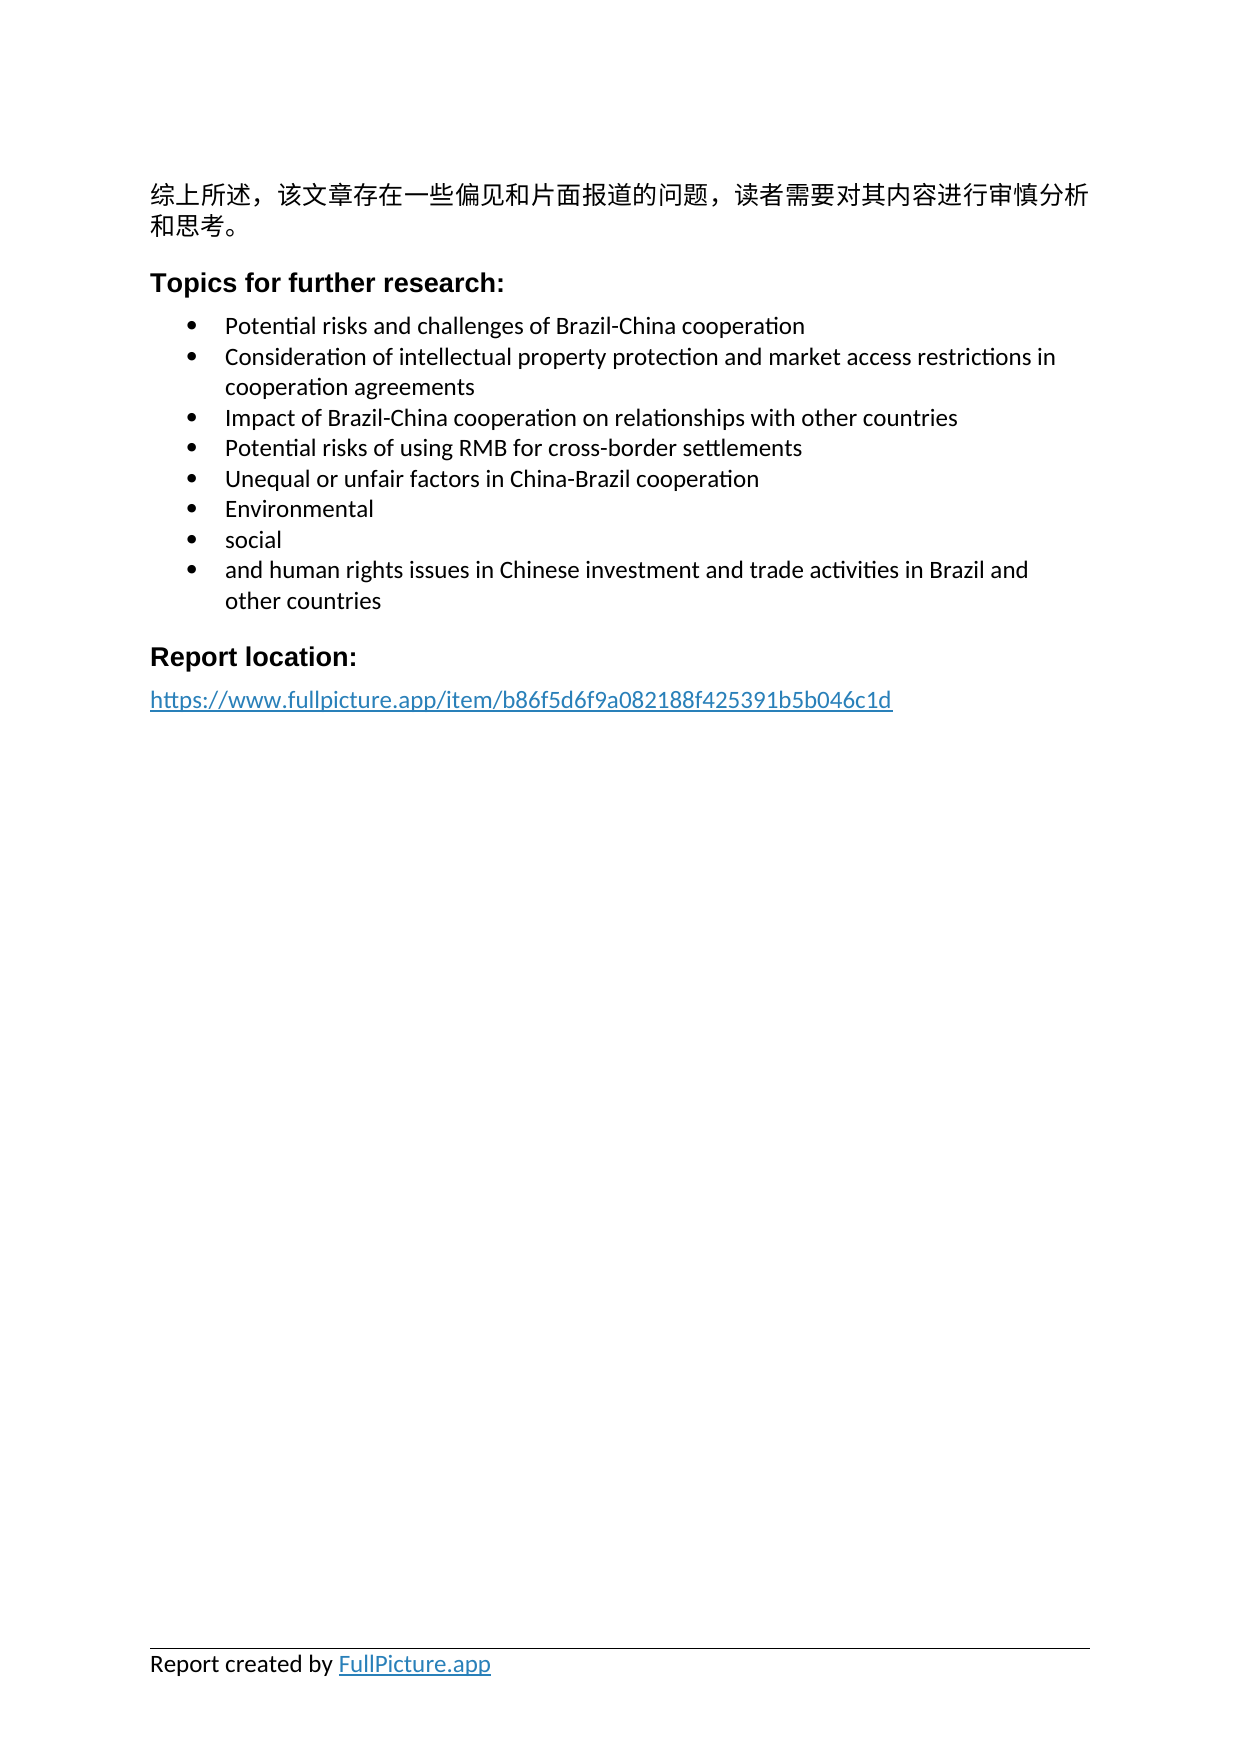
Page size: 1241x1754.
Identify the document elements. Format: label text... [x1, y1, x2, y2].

list Potential risks of using RMB for cross-border settlements [187, 432, 1090, 463]
subtitle Topics for further research: [150, 267, 1090, 298]
list Unequal or unfair factors in China-Brazil cooperation [187, 463, 1090, 493]
list social [187, 524, 1090, 554]
list Potential risks and challenges of Brazil-China cooperation [187, 310, 1090, 341]
list Impact of Brazil-China cooperation on relationships with other countries [187, 402, 1090, 432]
subtitle Report location: [150, 641, 1090, 672]
list Consideration of intellectual property protection and market access restrictions in cooperation agreements [187, 341, 1090, 402]
list and human rights issues in Chinese investment and trade activities in Brazil and other countries [187, 554, 1090, 616]
text 综上所述，该文章存在一些偏见和片面报道的问题，读者需要对其内容进行审慎分析和思考。 [150, 181, 1090, 242]
text https://www.fullpicture.app/item/b86f5d6f9a082188f425391b5b046c1d [150, 684, 1090, 715]
list Environmental [187, 493, 1090, 524]
